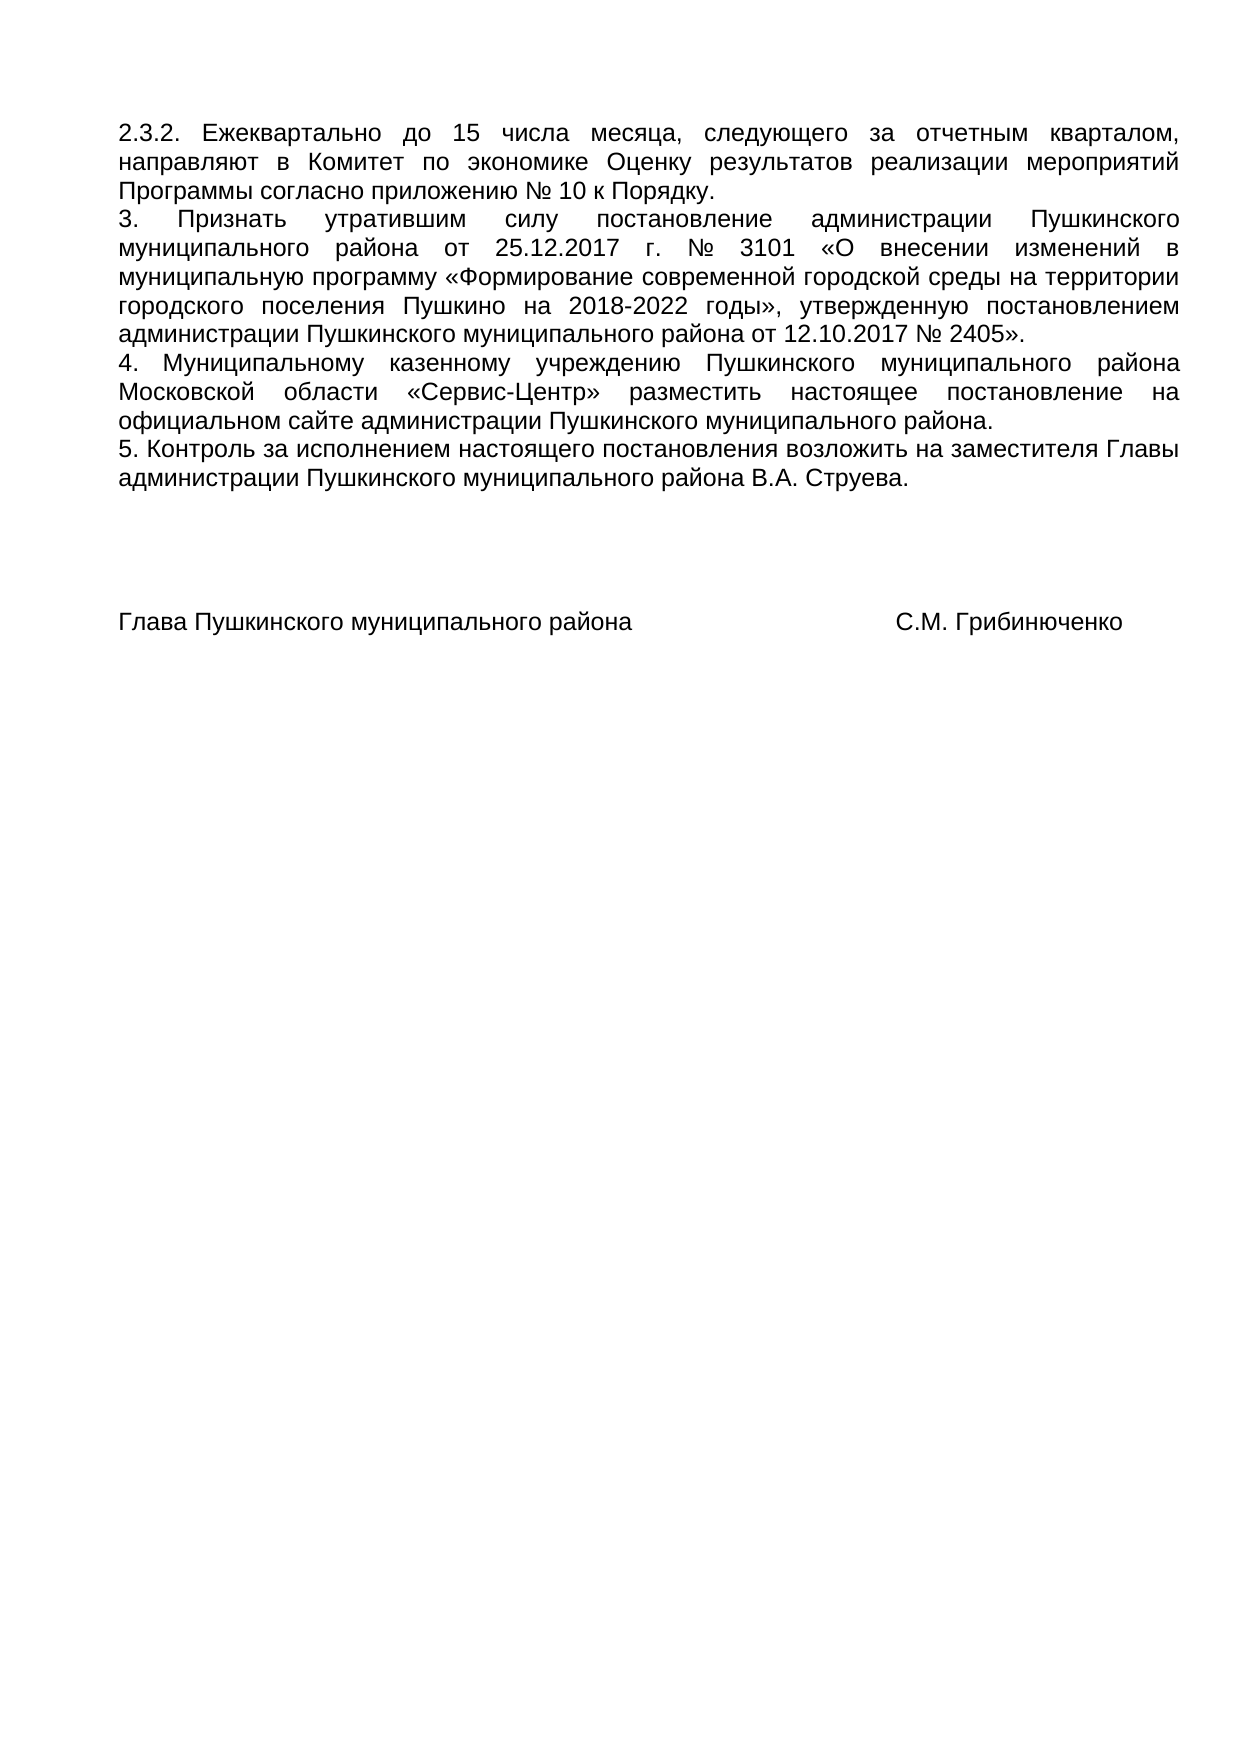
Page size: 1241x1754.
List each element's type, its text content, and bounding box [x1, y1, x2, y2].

text 5. Контроль за исполнением настоящего постановления возложить на заместителя Главы администрации Пушкинского муниципального района В.А. Струева. [118, 434, 1181, 492]
list 3. Признать утратившим силу постановление администрации Пушкинского муниципального района от 25.12.2017 г. № 3101 «О внесении изменений в муниципальную программу «Формирование современной городской среды на территории городского поселения Пушкино на 2018-2022 годы», утвержденную постановлением администрации Пушкинского муниципального района от 12.10.2017 № 2405». [118, 204, 1181, 348]
list 2.3.2. Ежеквартально до 15 числа месяца, следующего за отчетным кварталом, направляют в Комитет по экономике Оценку результатов реализации мероприятий Программы согласно приложению № 10 к Порядку. [118, 118, 1181, 204]
text 4. Муниципальному казенному учреждению Пушкинского муниципального района Московской области «Сервис-Центр» разместить настоящее постановление на официальном сайте администрации Пушкинского муниципального района. [118, 348, 1181, 434]
text Глава Пушкинского муниципального района С.М. Грибинюченко [118, 607, 1181, 636]
